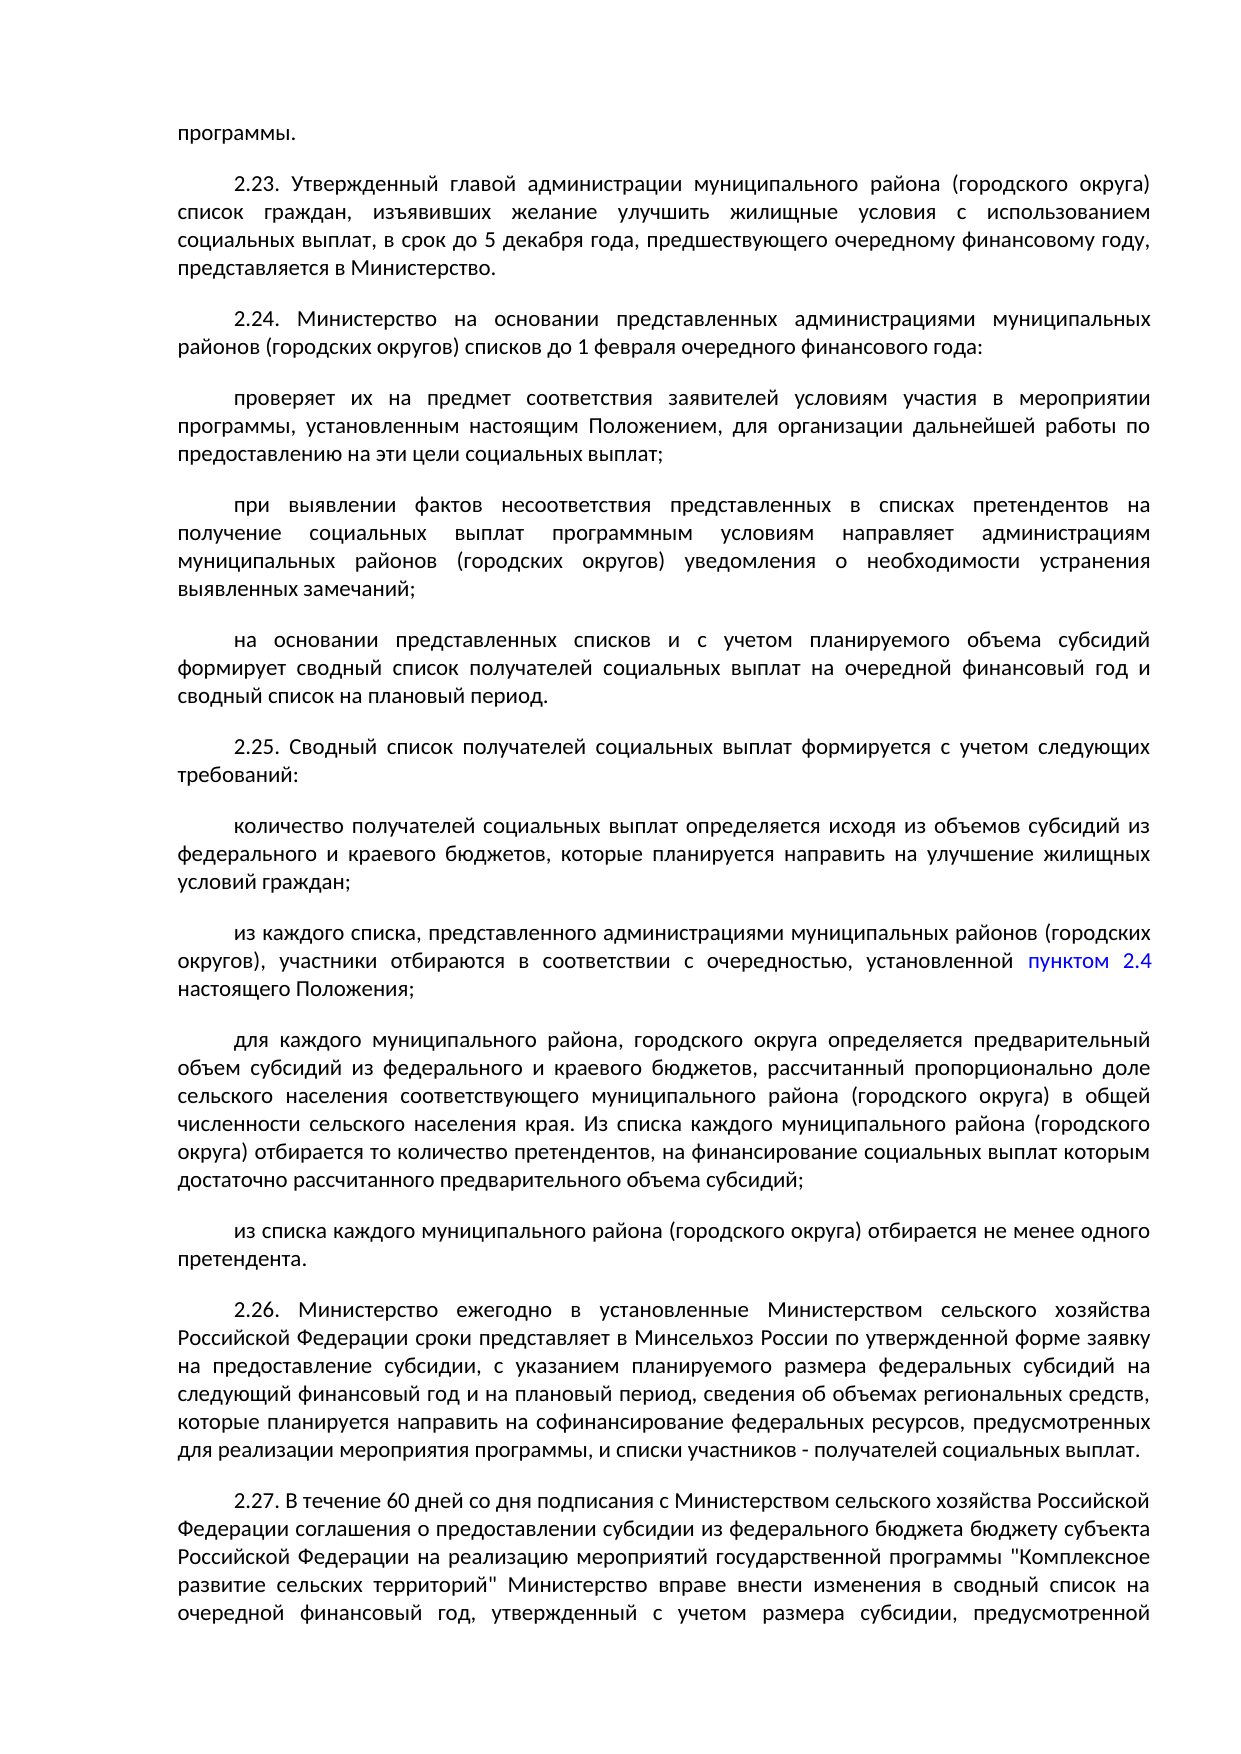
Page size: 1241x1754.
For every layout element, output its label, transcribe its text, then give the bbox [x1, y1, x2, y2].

text 2.26. Министерство ежегодно в установленные Министерством сельского хозяйства Российской Федерации сроки представляет в Минсельхоз России по утвержденной форме заявку на предоставление субсидии, с указанием планируемого размера федеральных субсидий на следующий финансовый год и на плановый период, сведения об объемах региональных средств, которые планируется направить на софинансирование федеральных ресурсов, предусмотренных для реализации мероприятия программы, и списки участников - получателей социальных выплат. [177, 1295, 1152, 1463]
text 2.24. Министерство на основании представленных администрациями муниципальных районов (городских округов) списков до 1 февраля очередного финансового года: [177, 304, 1152, 360]
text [177, 1486, 1152, 1626]
text из списка каждого муниципального района (городского округа) отбирается не менее одного претендента. [177, 1216, 1152, 1272]
text для каждого муниципального района, городского округа определяется предварительный объем субсидий из федерального и краевого бюджетов, рассчитанный пропорционально доле сельского населения соответствующего муниципального района (городского округа) в общей численности сельского населения края. Из списка каждого муниципального района (городского округа) отбирается то количество претендентов, на финансирование социальных выплат которым достаточно рассчитанного предварительного объема субсидий; [177, 1025, 1152, 1193]
text из каждого списка, представленного администрациями муниципальных районов (городских округов), участники отбираются в соответствии с очередностью, установленной пунктом 2.4 настоящего Положения; [177, 918, 1152, 1002]
text на основании представленных списков и с учетом планируемого объема субсидий формирует сводный список получателей социальных выплат на очередной финансовый год и сводный список на плановый период. [177, 625, 1152, 709]
text проверяет их на предмет соответствия заявителей условиям участия в мероприятии программы, установленным настоящим Положением, для организации дальнейшей работы по предоставлению на эти цели социальных выплат; [177, 383, 1152, 467]
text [177, 118, 1152, 146]
text при выявлении фактов несоответствия представленных в списках претендентов на получение социальных выплат программным условиям направляет администрациям муниципальных районов (городских округов) уведомления о необходимости устранения выявленных замечаний; [177, 490, 1152, 602]
text 2.23. Утвержденный главой администрации муниципального района (городского округа) список граждан, изъявивших желание улучшить жилищные условия с использованием социальных выплат, в срок до 5 декабря года, предшествующего очередному финансовому году, представляется в Министерство. [177, 169, 1152, 281]
text количество получателей социальных выплат определяется исходя из объемов субсидий из федерального и краевого бюджетов, которые планируется направить на улучшение жилищных условий граждан; [177, 811, 1152, 895]
text 2.25. Сводный список получателей социальных выплат формируется с учетом следующих требований: [177, 732, 1152, 788]
